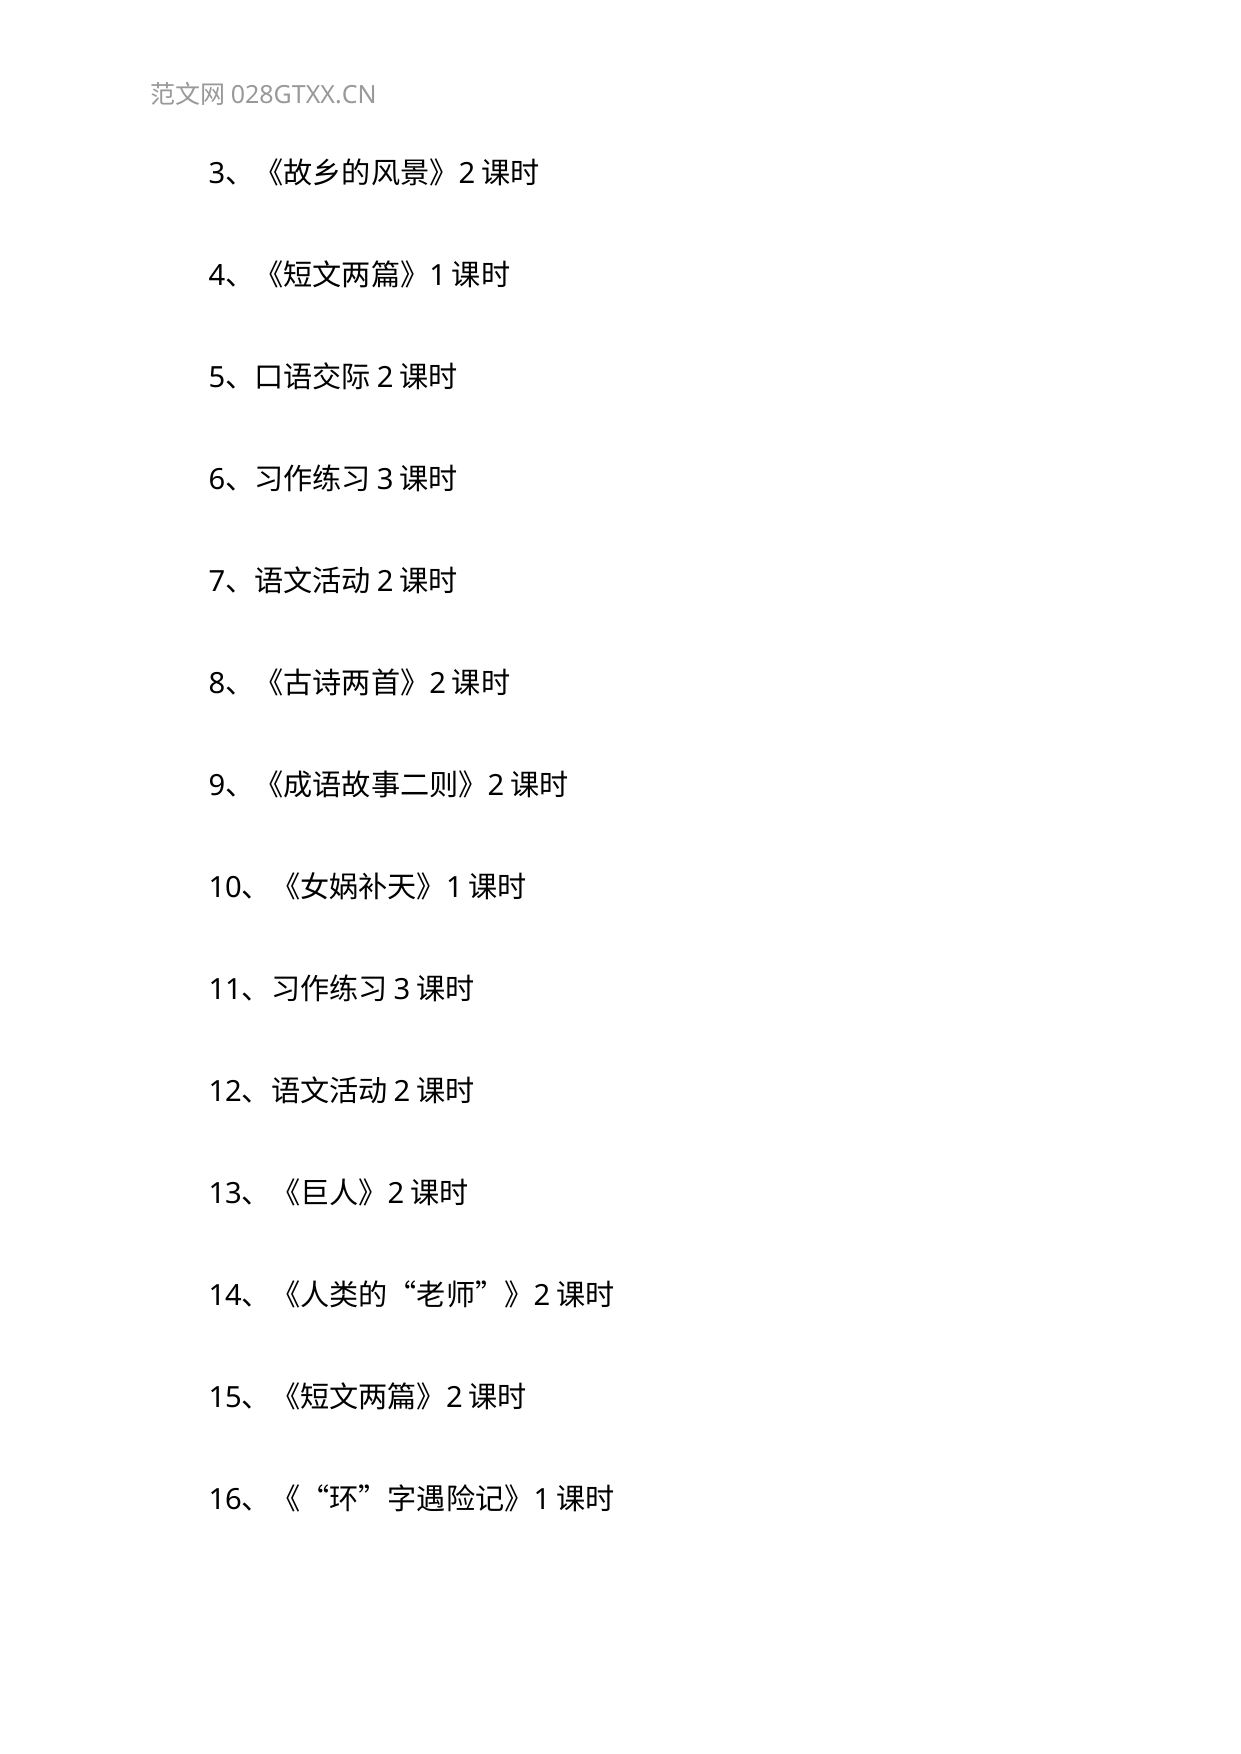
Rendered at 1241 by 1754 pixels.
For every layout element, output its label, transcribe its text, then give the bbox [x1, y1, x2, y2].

text 15、《短文两篇》2课时 [150, 1374, 1090, 1416]
text 7、语文活动2课时 [150, 558, 1090, 600]
text 10、《女娲补天》1课时 [150, 864, 1090, 906]
text 5、口语交际2课时 [150, 354, 1090, 396]
text 3、《故乡的风景》2课时 [150, 150, 1090, 192]
text 8、《古诗两首》2课时 [150, 660, 1090, 702]
text 16、《“环”字遇险记》1课时 [150, 1476, 1090, 1518]
text 13、《巨人》2课时 [150, 1170, 1090, 1212]
text 6、习作练习3课时 [150, 456, 1090, 498]
text 11、习作练习3课时 [150, 966, 1090, 1008]
text 9、《成语故事二则》2课时 [150, 762, 1090, 804]
text 4、《短文两篇》1课时 [150, 252, 1090, 294]
text 12、语文活动2课时 [150, 1068, 1090, 1110]
text 14、《人类的“老师”》2课时 [150, 1272, 1090, 1314]
